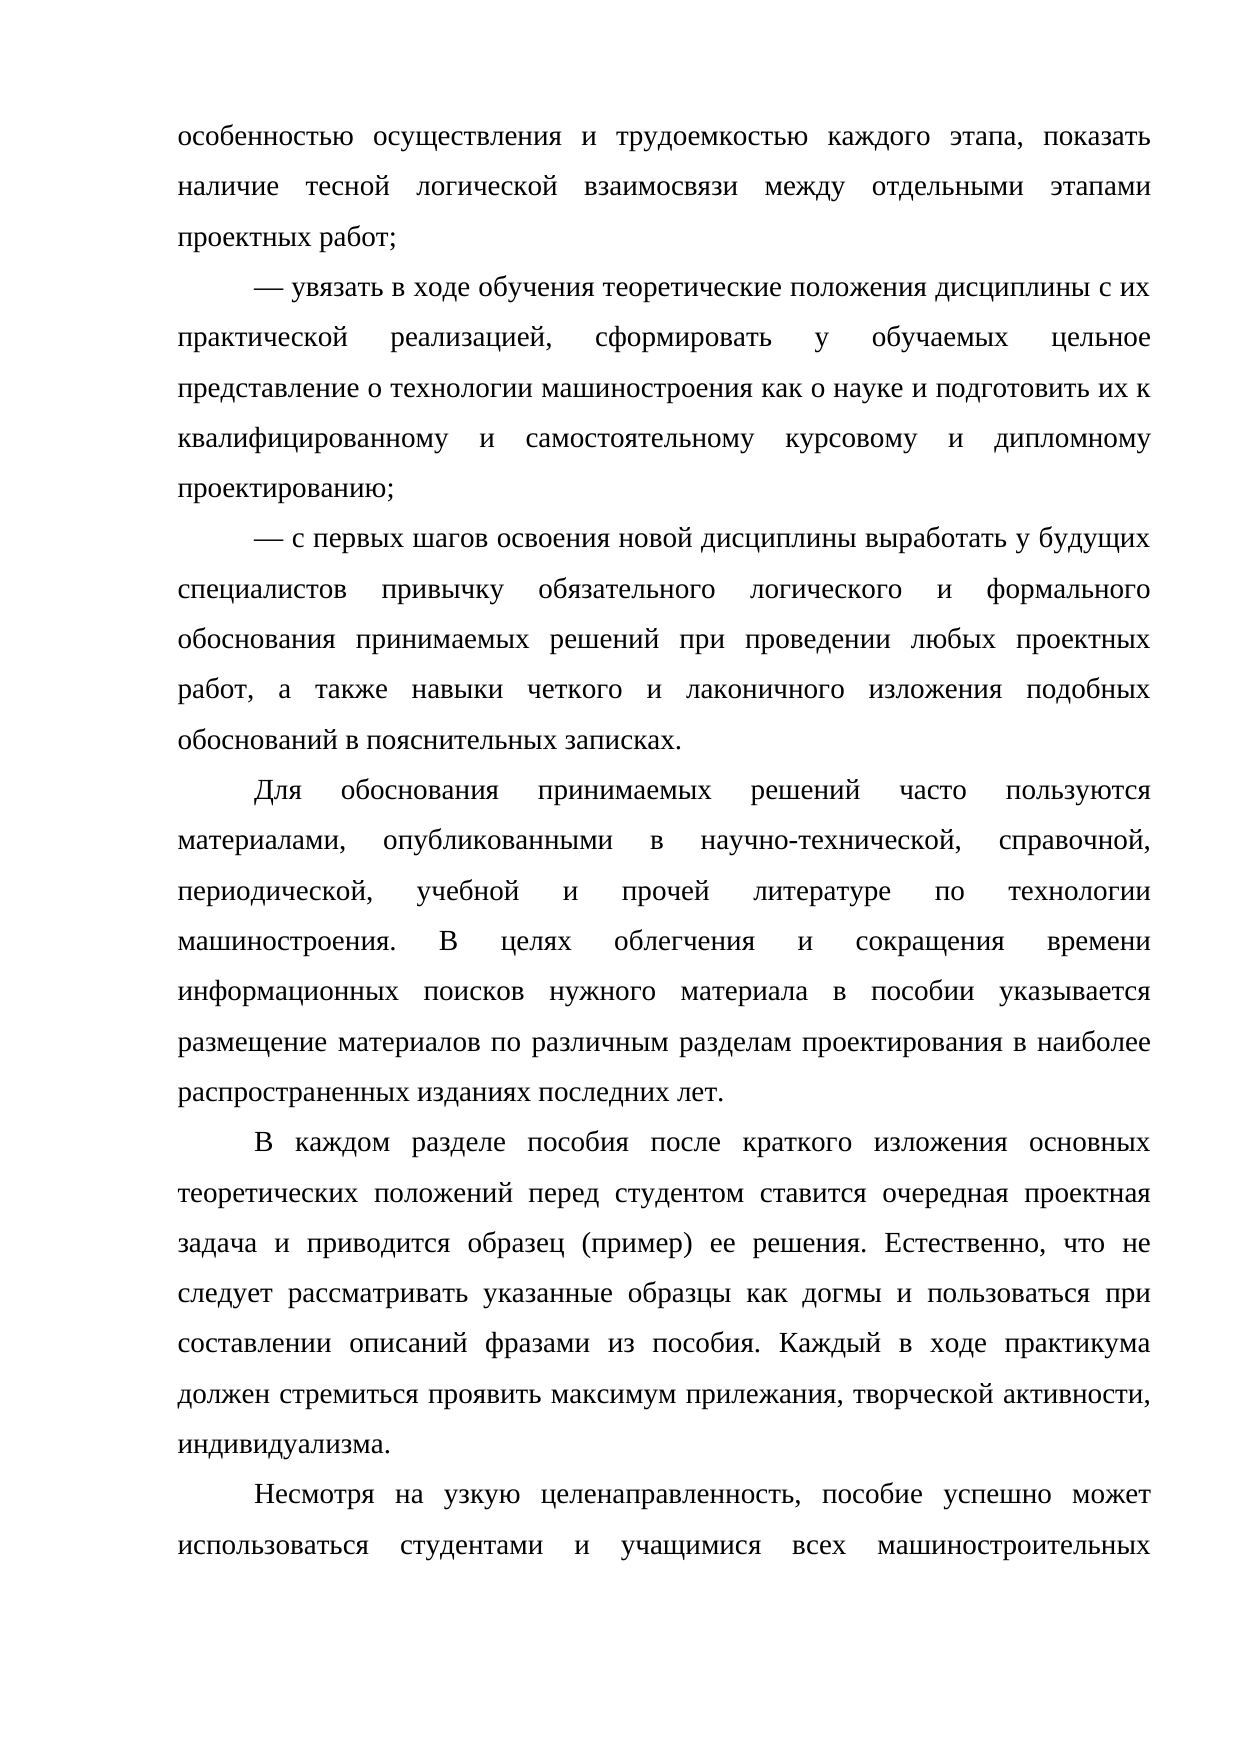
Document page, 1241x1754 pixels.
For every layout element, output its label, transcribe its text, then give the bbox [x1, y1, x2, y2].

text В каждом разделе пособия после краткого изложения основных теоретических положений перед студентом ставится очередная проектная задача и приводится образец (пример) ее решения. Естественно, что не следует рассматривать указанные образцы как догмы и пользоваться при составлении описаний фразами из пособия. Каждый в ходе практикума должен стремиться проявить максимум прилежания, творческой активности, индивидуализма. [177, 1124, 1152, 1460]
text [177, 118, 1152, 252]
text ― увязать в ходе обучения теоретические положения дисциплины с их практической реализацией, сформировать у обучаемых цельное представление о технологии машиностроения как о науке и подготовить их к квалифицированному и самостоятельному курсовому и дипломному проектированию; [177, 269, 1152, 504]
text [177, 1477, 1152, 1560]
text Для обоснования принимаемых решений часто пользуются материалами, опубликованными в научно-технической, справочной, периодической, учебной и прочей литературе по технологии машиностроения. В целях облегчения и сокращения времени информационных поисков нужного материала в пособии указывается размещение материалов по различным разделам проектирования в наиболее распространенных изданиях последних лет. [177, 772, 1152, 1108]
text ― с первых шагов освоения новой дисциплины выработать у будущих специалистов привычку обязательного логического и формального обоснования принимаемых решений при проведении любых проектных работ, а также навыки четкого и лаконичного изложения подобных обоснований в пояснительных записках. [177, 521, 1152, 755]
